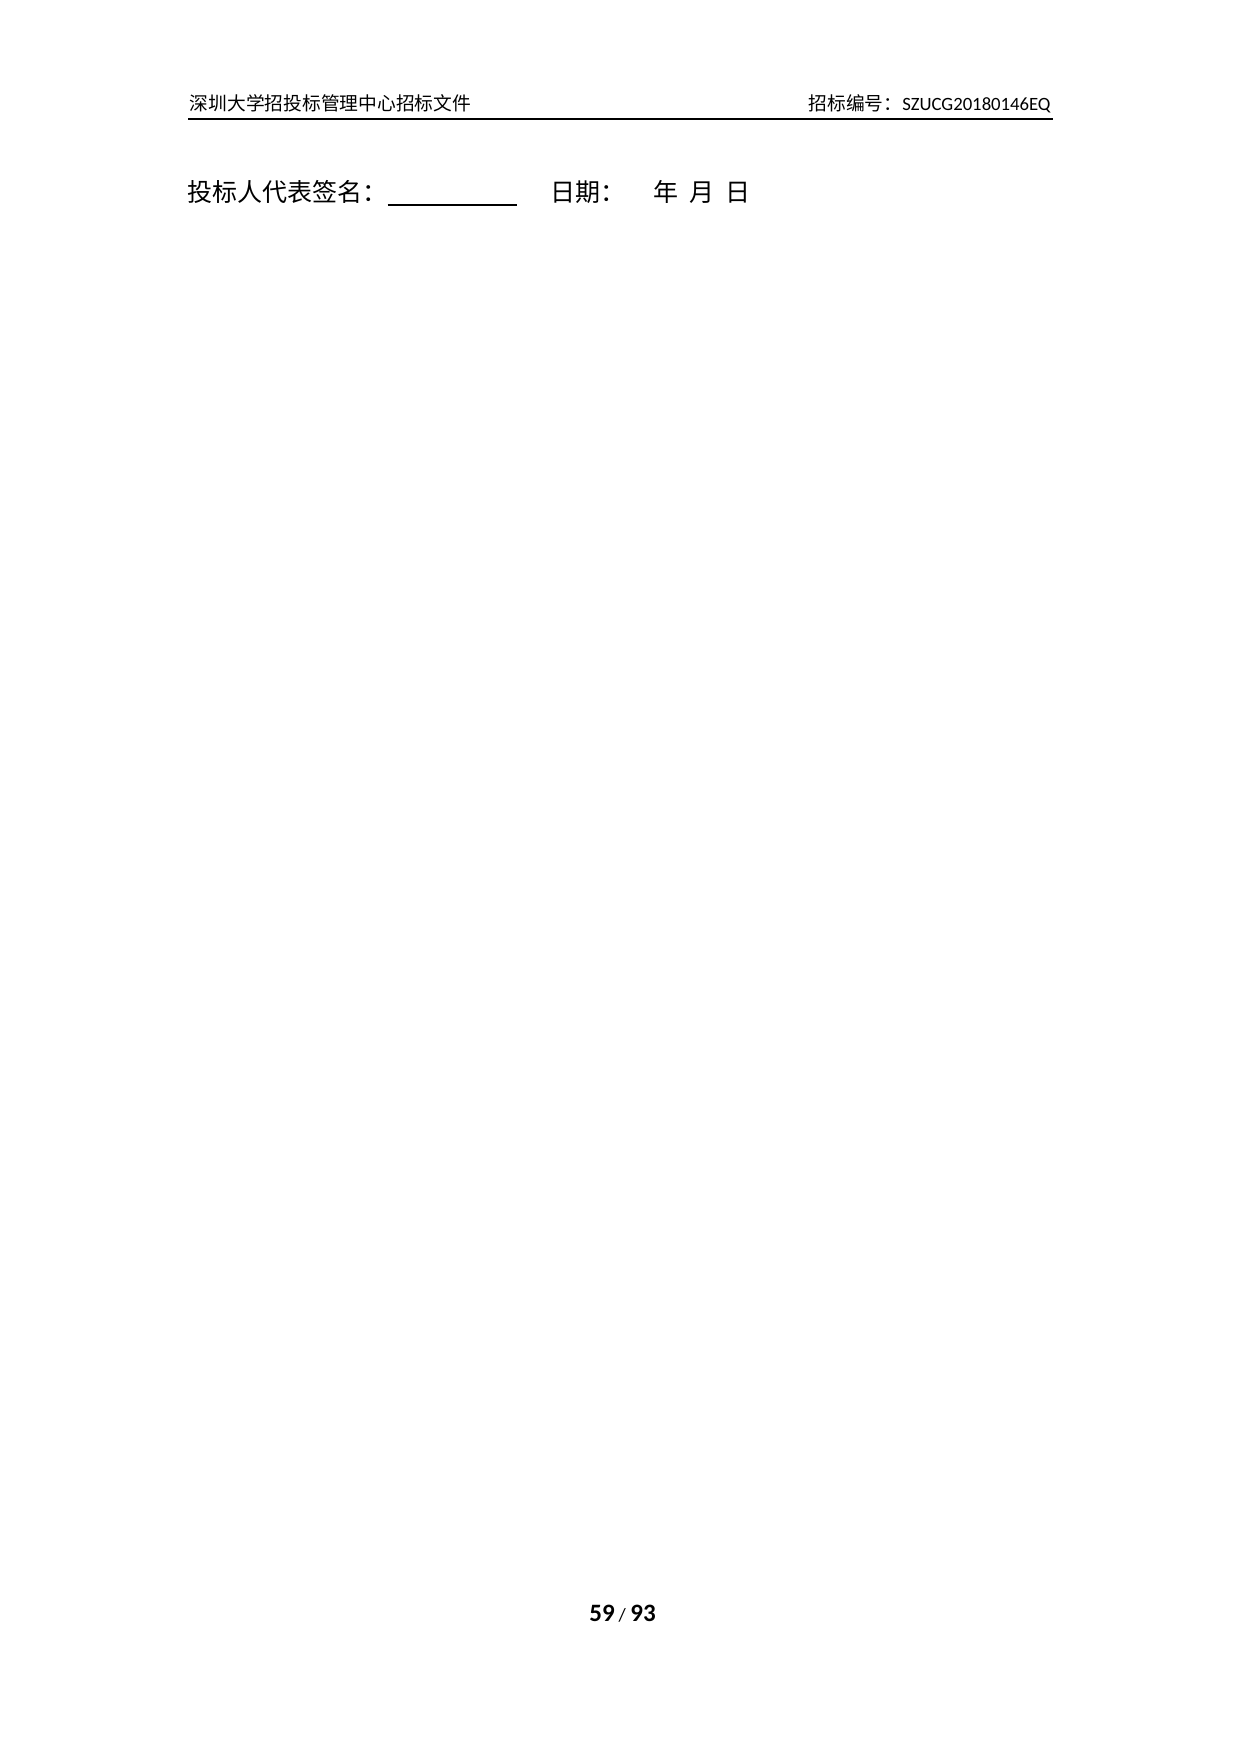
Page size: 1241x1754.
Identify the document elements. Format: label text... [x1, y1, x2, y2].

text 投标人代表签名： 日期： 年 月 日 [187, 158, 1053, 223]
